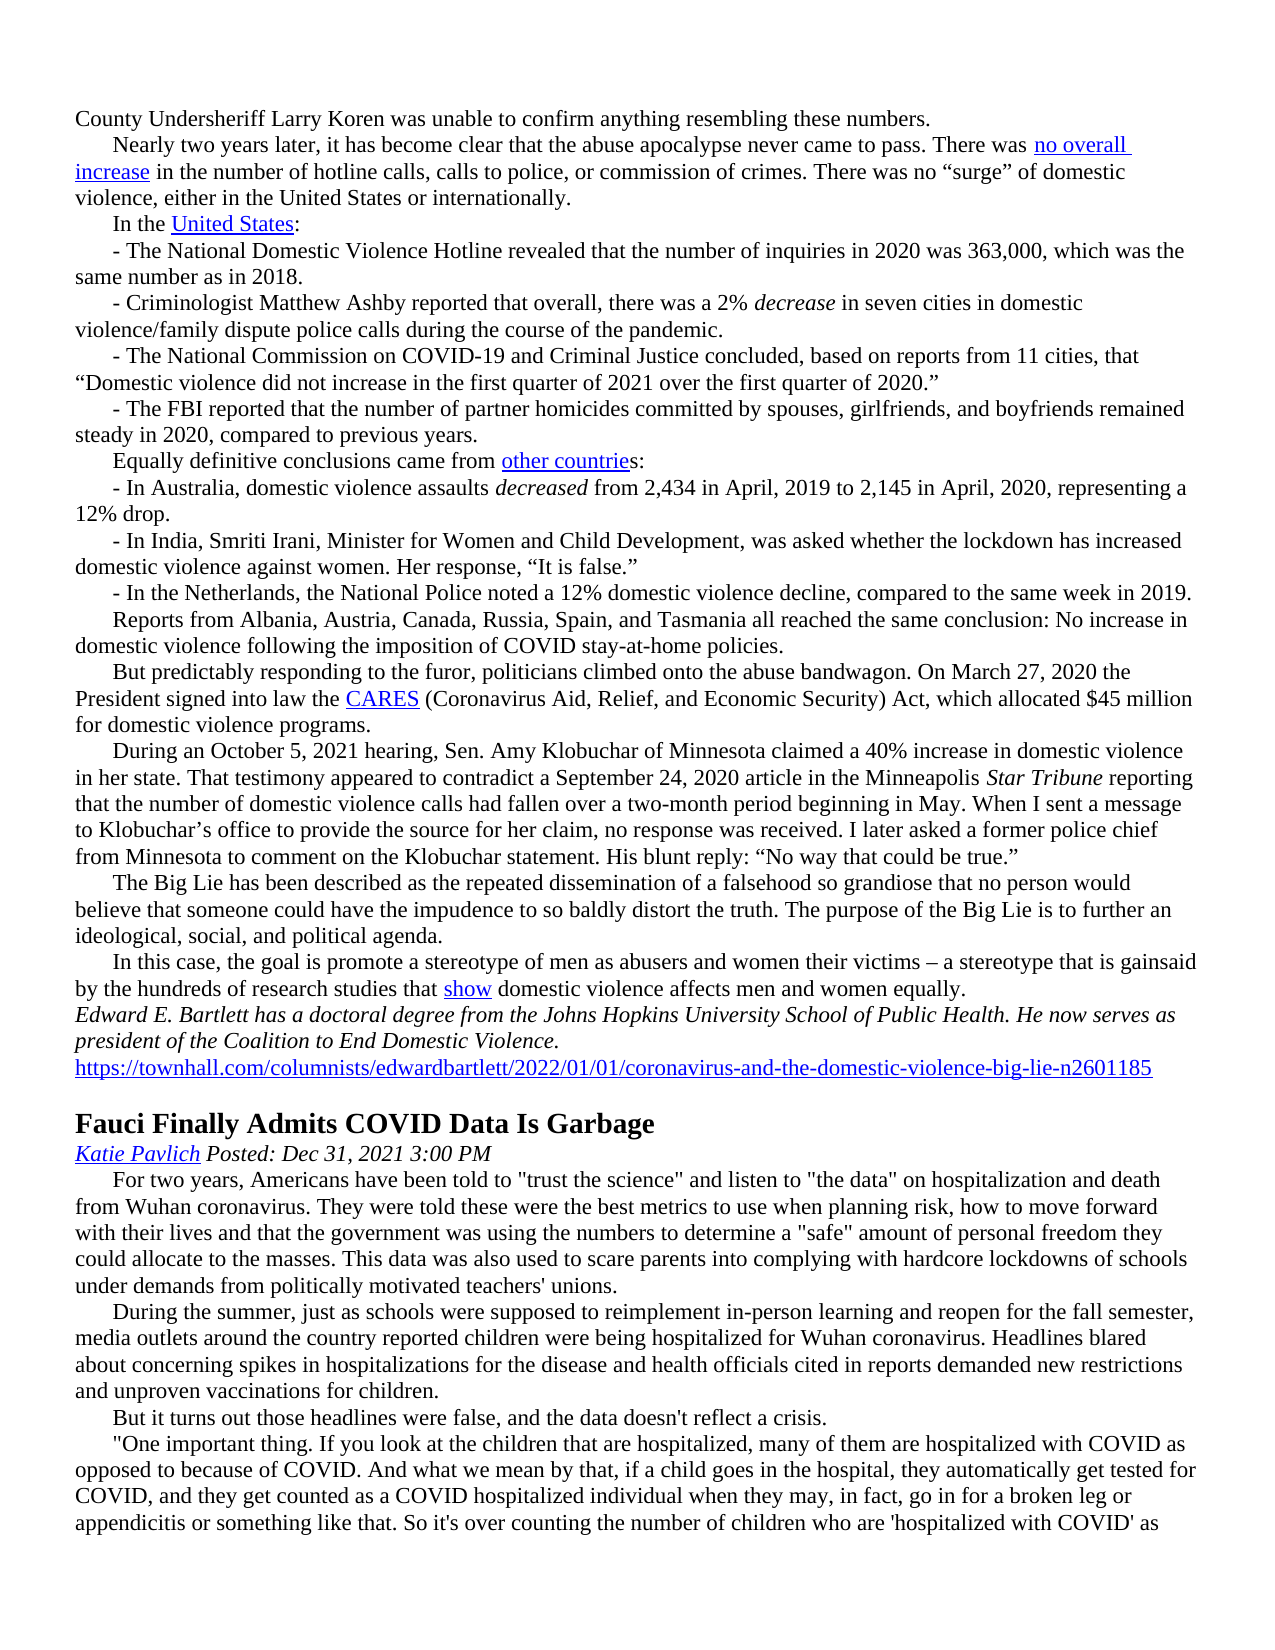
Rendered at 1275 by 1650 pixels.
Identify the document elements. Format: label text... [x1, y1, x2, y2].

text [75, 105, 1200, 1001]
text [75, 1106, 1200, 1535]
text Edward E. Bartlett has a doctoral degree from the Johns Hopkins University School of Public Health. He now serves as president of the Coalition to End Domestic Violence. https://townhall.com/columnists/edwardbartlett/2022/01/01/coronavirus-and-the-domestic-violence-big-lie-n2601185 [75, 1001, 1200, 1080]
